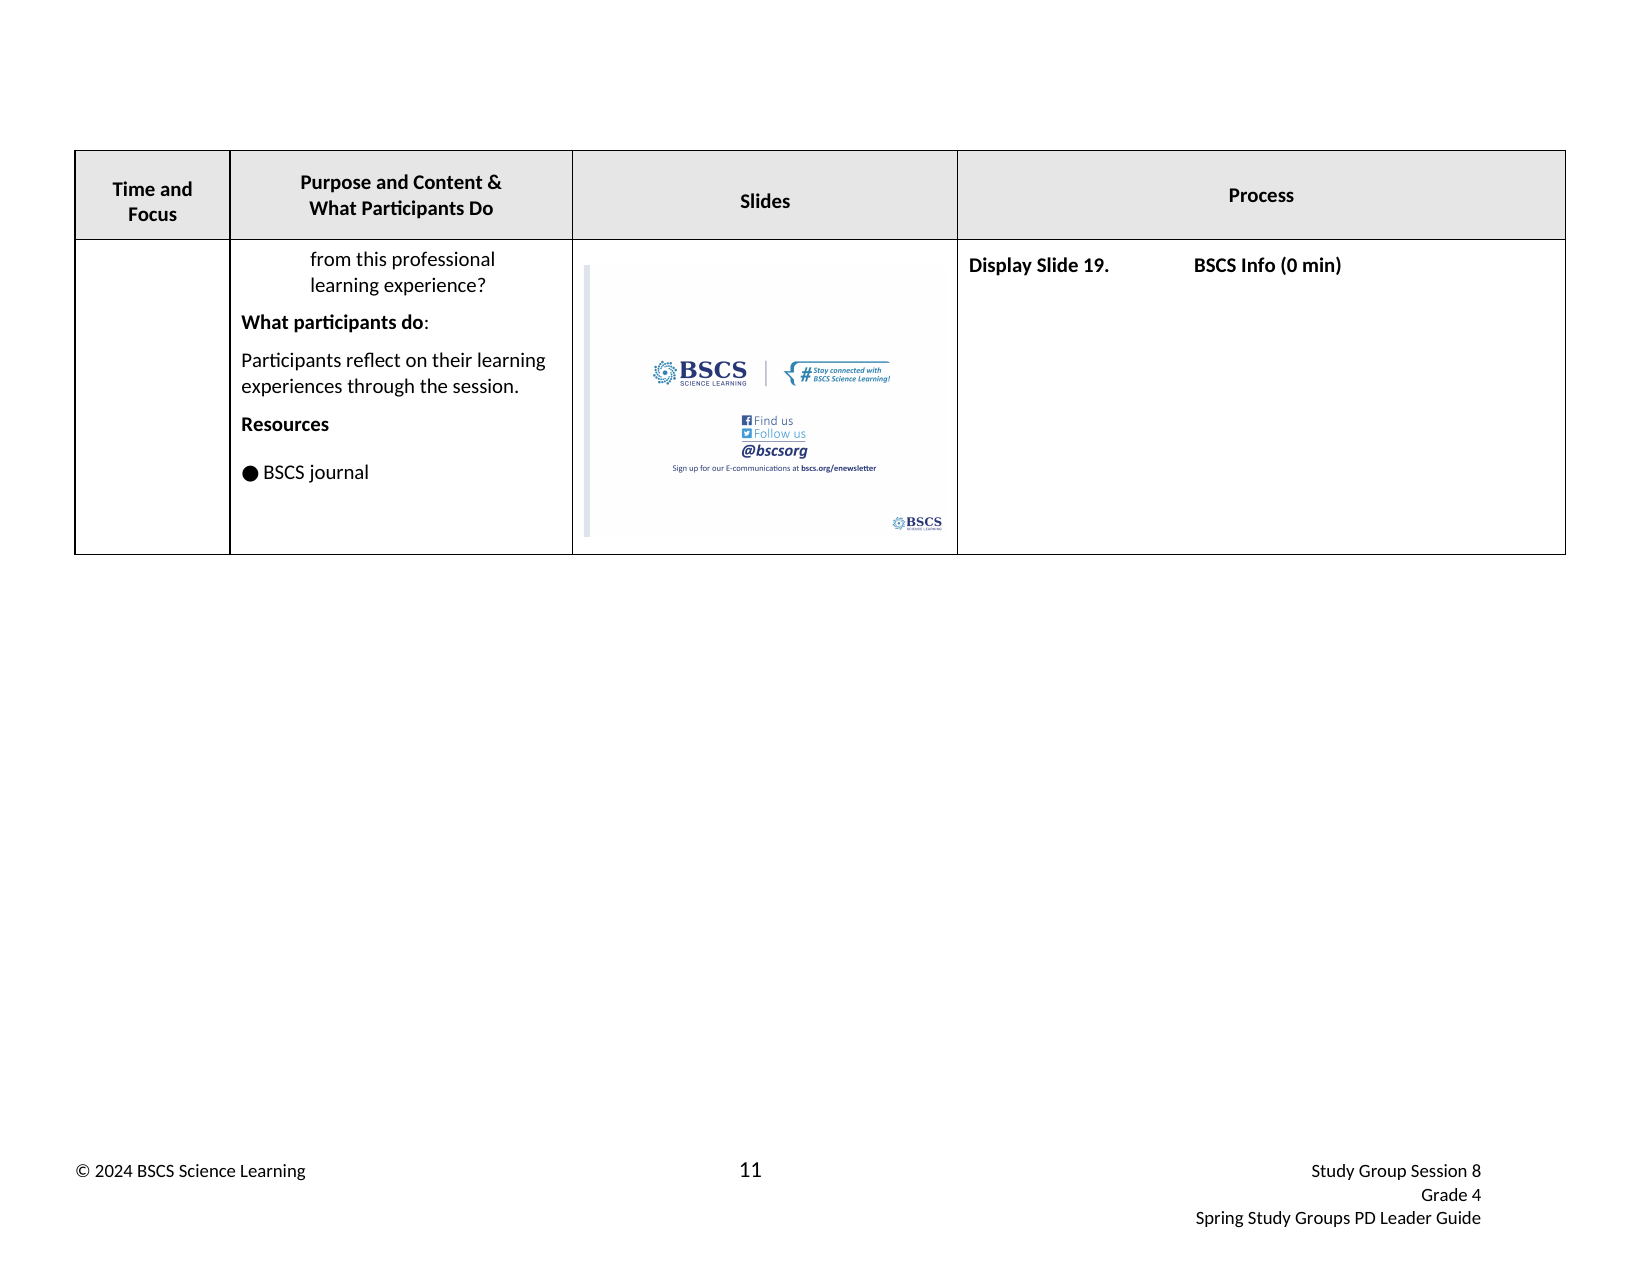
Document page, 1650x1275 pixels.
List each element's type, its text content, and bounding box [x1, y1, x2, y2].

table_cell BSCS Info (0 min) [958, 240, 1565, 554]
table_cell [573, 240, 957, 554]
table_header Purpose and Content & What Participants Do [231, 151, 572, 239]
picture [583, 265, 947, 537]
table_header Slides [573, 151, 957, 239]
table_header Process [958, 151, 1565, 239]
table_header Time and Focus [76, 151, 229, 239]
